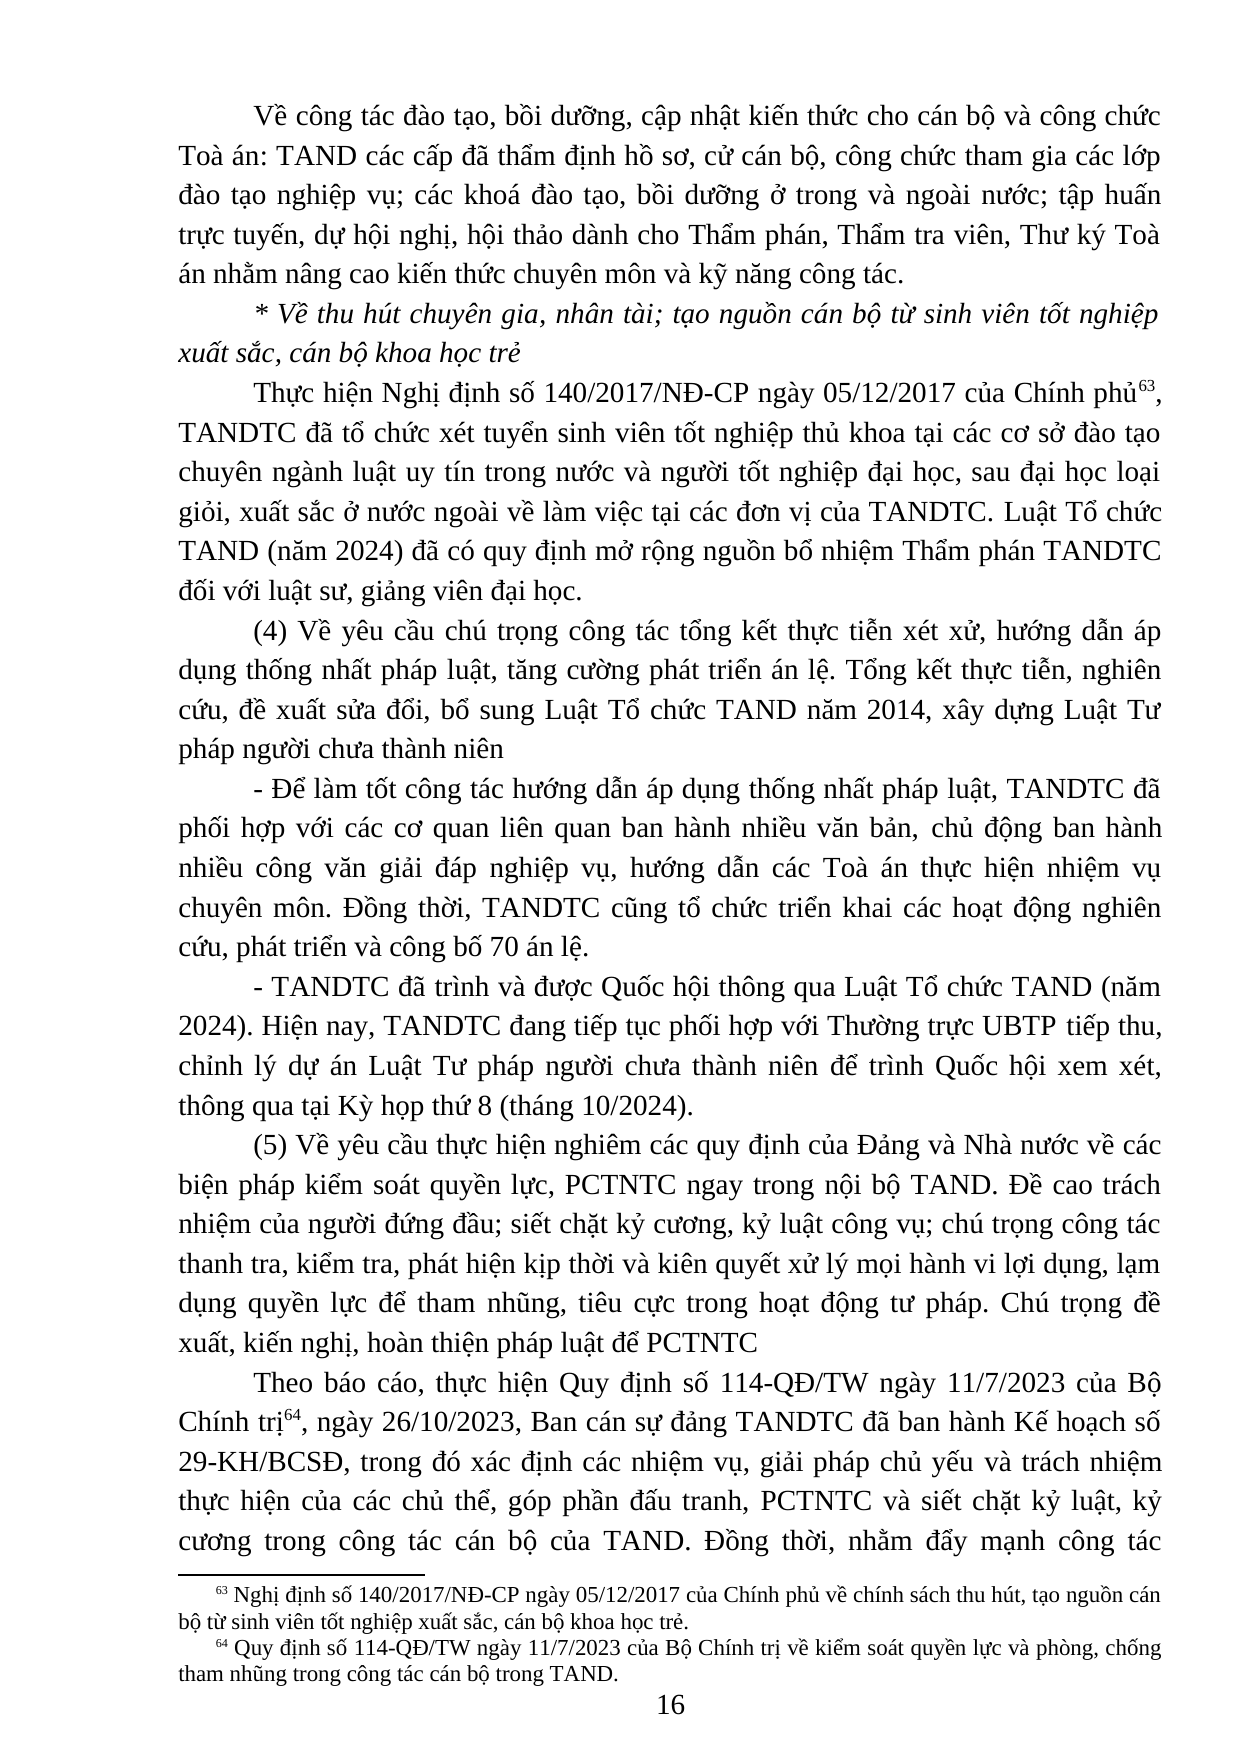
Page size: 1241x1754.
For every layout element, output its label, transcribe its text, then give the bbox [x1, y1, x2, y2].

text * Về thu hút chuyên gia, nhân tài; tạo nguồn cán bộ từ sinh viên tốt nghiệp xuất sắc, cán bộ khoa học trẻ [178, 292, 1162, 371]
text - Để làm tốt công tác hướng dẫn áp dụng thống nhất pháp luật, TANDTC đã phối hợp với các cơ quan liên quan ban hành nhiều văn bản, chủ động ban hành nhiều công văn giải đáp nghiệp vụ, hướng dẫn các Toà án thực hiện nhiệm vụ chuyên môn. Đồng thời, TANDTC cũng tổ chức triển khai các hoạt động nghiên cứu, phát triển và công bố 70 án lệ. [178, 767, 1162, 964]
text Về công tác đào tạo, bồi dưỡng, cập nhật kiến thức cho cán bộ và công chức Toà án: TAND các cấp đã thẩm định hồ sơ, cử cán bộ, công chức tham gia các lớp đào tạo nghiệp vụ; các khoá đào tạo, bồi dưỡng ở trong và ngoài nước; tập huấn trực tuyến, dự hội nghị, hội thảo dành cho Thẩm phán, Thẩm tra viên, Thư ký Toà án nhằm nâng cao kiến thức chuyên môn và kỹ năng công tác. [178, 94, 1162, 292]
text (4) Về yêu cầu chú trọng công tác tổng kết thực tiễn xét xử, hướng dẫn áp dụng thống nhất pháp luật, tăng cường phát triển án lệ. Tổng kết thực tiễn, nghiên cứu, đề xuất sửa đổi, bổ sung Luật Tổ chức TAND năm 2014, xây dựng Luật Tư pháp người chưa thành niên [178, 608, 1162, 767]
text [178, 1360, 1162, 1558]
text Thực hiện Nghị định số 140/2017/NĐ-CP ngày 05/12/2017 của Chính phủ, TANDTC đã tổ chức xét tuyển sinh viên tốt nghiệp thủ khoa tại các cơ sở đào tạo chuyên ngành luật uy tín trong nước và người tốt nghiệp đại học, sau đại học loại giỏi, xuất sắc ở nước ngoài về làm việc tại các đơn vị của TANDTC. Luật Tổ chức TAND (năm 2024) đã có quy định mở rộng nguồn bổ nhiệm Thẩm phán TANDTC đối với luật sư, giảng viên đại học. [178, 371, 1162, 608]
text - TANDTC đã trình và được Quốc hội thông qua Luật Tổ chức TAND (năm 2024). Hiện nay, TANDTC đang tiếp tục phối hợp với Thường trực UBTP tiếp thu, chỉnh lý dự án Luật Tư pháp người chưa thành niên để trình Quốc hội xem xét, thông qua tại Kỳ họp thứ 8 (tháng 10/2024). [178, 964, 1162, 1123]
text (5) Về yêu cầu thực hiện nghiêm các quy định của Đảng và Nhà nước về các biện pháp kiểm soát quyền lực, PCTNTC ngay trong nội bộ TAND. Đề cao trách nhiệm của người đứng đầu; siết chặt kỷ cương, kỷ luật công vụ; chú trọng công tác thanh tra, kiểm tra, phát hiện kịp thời và kiên quyết xử lý mọi hành vi lợi dụng, lạm dụng quyền lực để tham nhũng, tiêu cực trong hoạt động tư pháp. Chú trọng đề xuất, kiến nghị, hoàn thiện pháp luật để PCTNTC [178, 1123, 1162, 1360]
